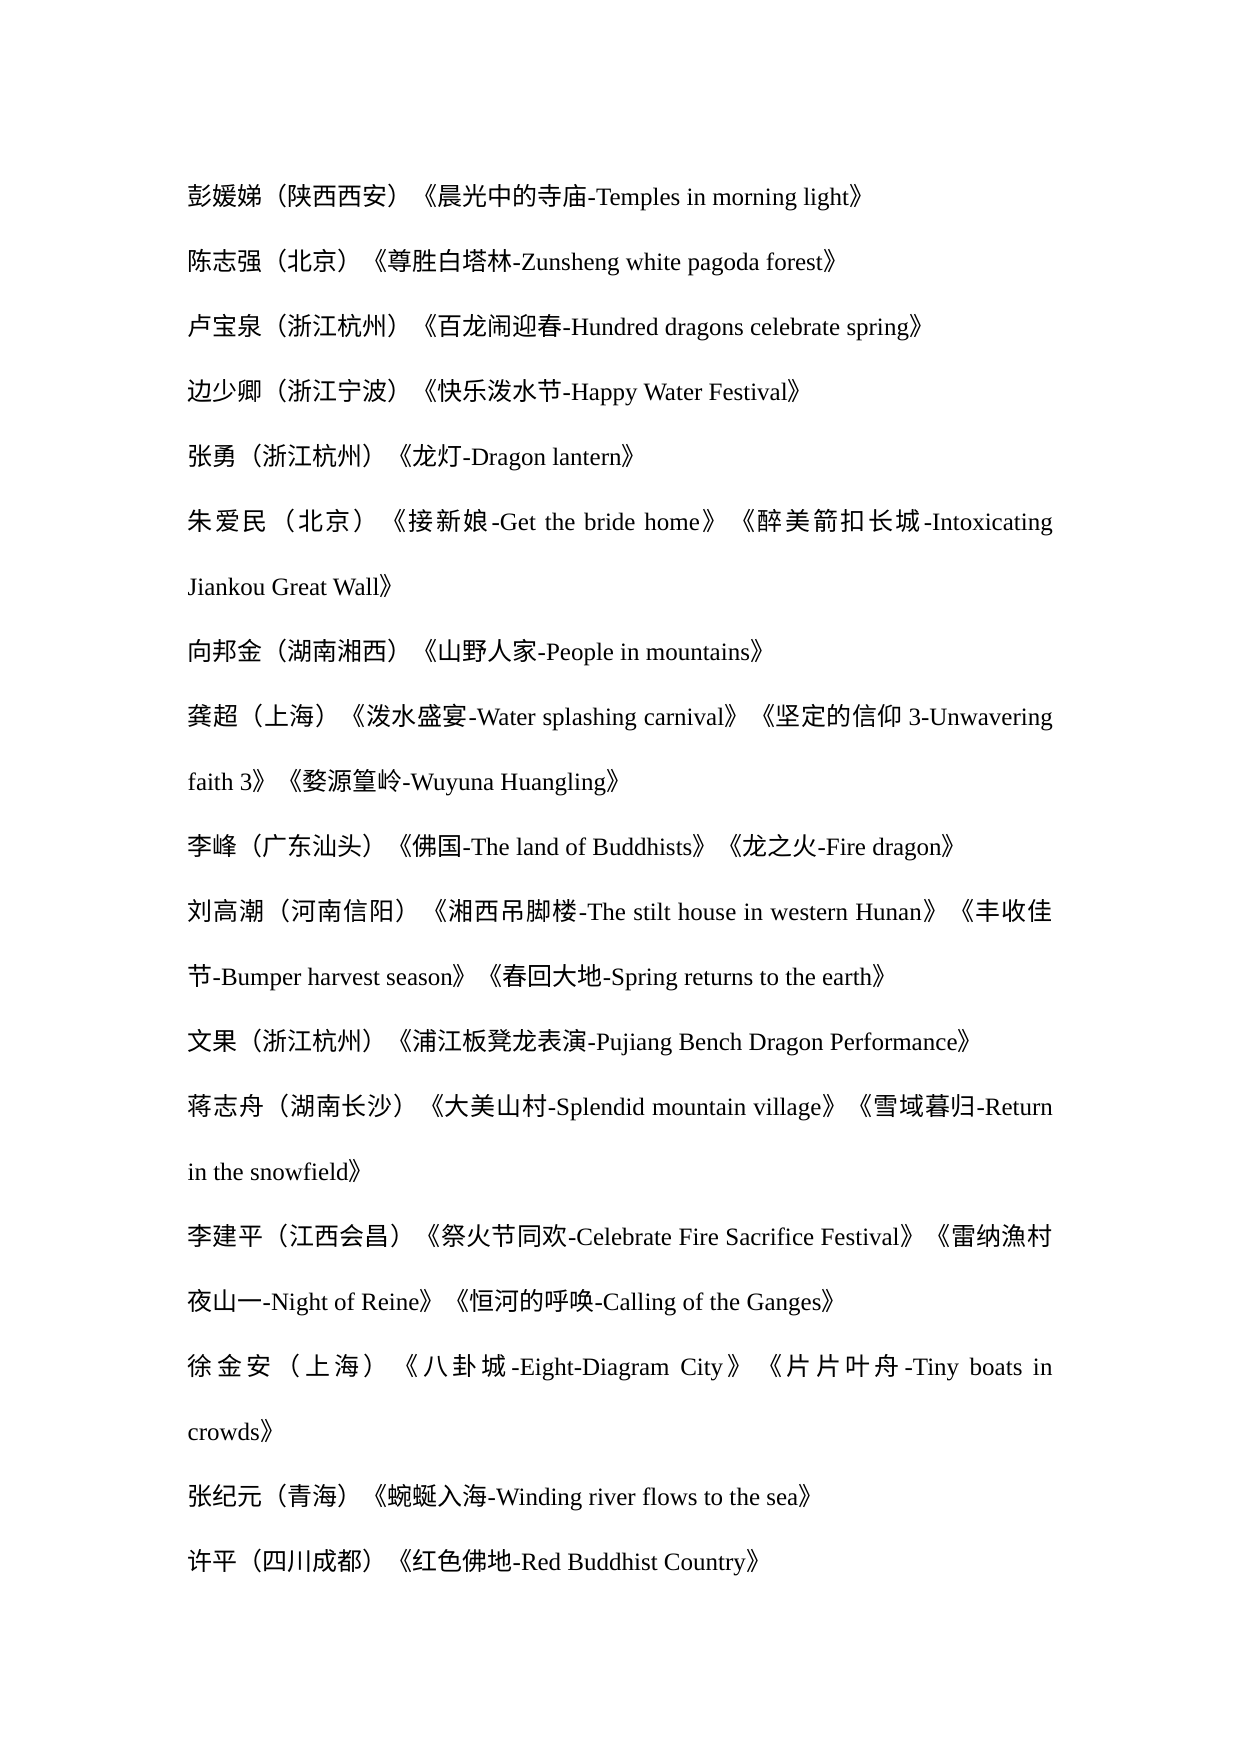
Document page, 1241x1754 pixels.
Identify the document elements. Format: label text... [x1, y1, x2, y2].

text 文果（浙江杭州）《浦江板凳龙表演-Pujiang Bench Dragon Performance》 [187, 1007, 1053, 1072]
text 蒋志舟（湖南长沙）《大美山村-Splendid mountain village》《雪域暮归-Return in the snowfield》 [187, 1072, 1053, 1202]
text 刘高潮（河南信阳）《湘西吊脚楼-The stilt house in western Hunan》《丰收佳节-Bumper harvest season》《春回大地-Spring returns to the earth》 [187, 877, 1053, 1007]
text 向邦金（湖南湘西）《山野人家-People in mountains》 [187, 617, 1053, 682]
text 张勇（浙江杭州）《龙灯-Dragon lantern》 [187, 422, 1053, 487]
text 李建平（江西会昌）《祭火节同欢-Celebrate Fire Sacrifice Festival》《雷纳漁村夜山一-Night of Reine》《恒河的呼唤-Calling of the Ganges》 [187, 1202, 1053, 1332]
text 边少卿（浙江宁波）《快乐泼水节-Happy Water Festival》 [187, 357, 1053, 422]
text 龚超（上海）《泼水盛宴-Water splashing carnival》《坚定的信仰3-Unwavering faith 3》《婺源篁岭-Wuyuna Huangling》 [187, 682, 1053, 812]
text 徐金安（上海）《八卦城-Eight-Diagram City》《片片叶舟-Tiny boats in crowds》 [187, 1332, 1053, 1462]
text 陈志强（北京）《尊胜白塔林-Zunsheng white pagoda forest》 [187, 227, 1053, 292]
text 张纪元（青海）《蜿蜒入海-Winding river flows to the sea》 [187, 1462, 1053, 1527]
text 李峰（广东汕头）《佛国-The land of Buddhists》《龙之火-Fire dragon》 [187, 812, 1053, 877]
text 朱爱民（北京）《接新娘-Get the bride home》《醉美箭扣长城-Intoxicating Jiankou Great Wall》 [187, 487, 1053, 617]
text 卢宝泉（浙江杭州）《百龙闹迎春-Hundred dragons celebrate spring》 [187, 292, 1053, 357]
text 许平（四川成都）《红色佛地-Red Buddhist Country》 [187, 1527, 1053, 1592]
text 彭媛娣（陕西西安）《晨光中的寺庙-Temples in morning light》 [187, 162, 1053, 227]
